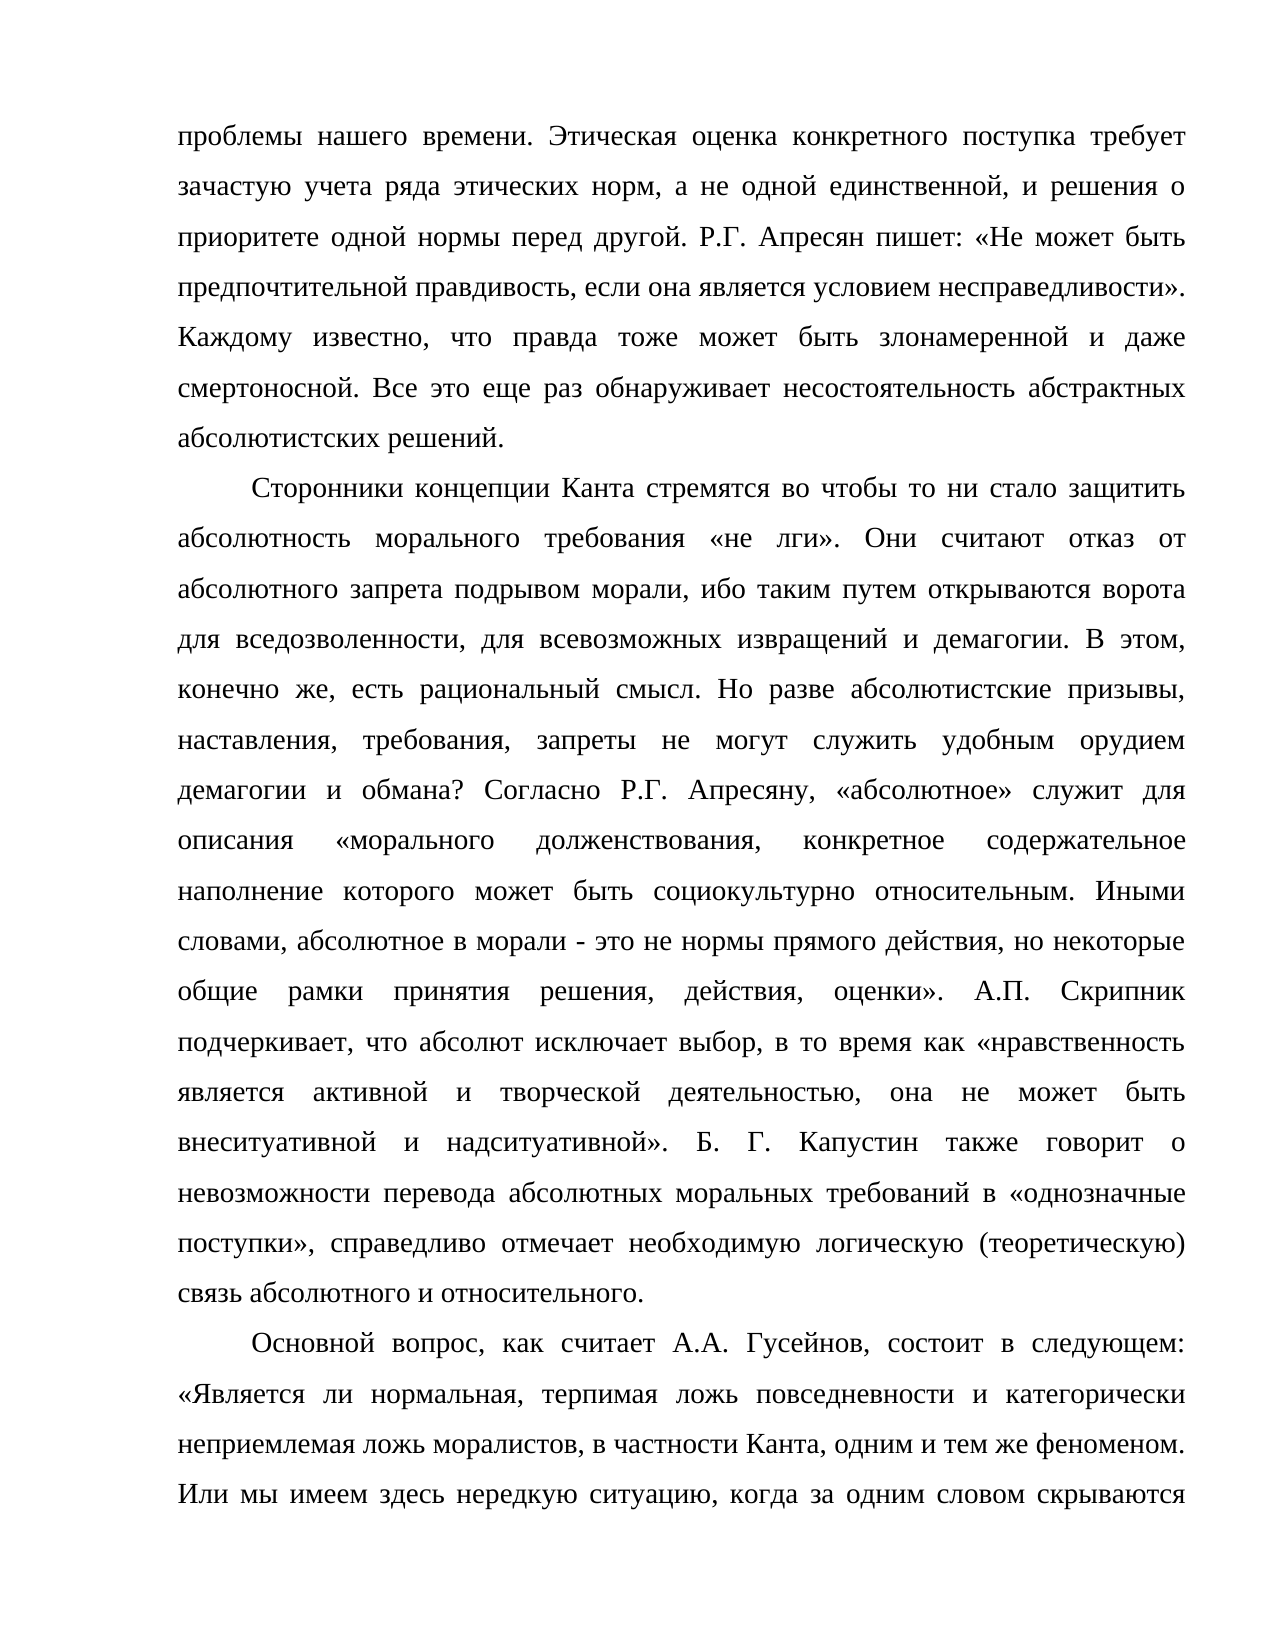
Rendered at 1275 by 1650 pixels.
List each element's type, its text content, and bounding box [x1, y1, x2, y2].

text Сторонники концепции Канта стремятся во чтобы то ни стало защитить абсолютность морального требования «не лги». Они считают отказ от абсолютного запрета подрывом морали, ибо таким путем открываются ворота для вседозволенности, для всевозможных извращений и демагогии. В этом, конечно же, есть рациональный смысл. Но разве абсолютистские призывы, наставления, требования, запреты не могут служить удобным орудием демагогии и обмана? Согласно Р.Г. Апресяну, «абсолютное» служит для описания «морального долженствования, конкретное содержательное наполнение которого может быть социокультурно относительным. Иными словами, абсолютное в морали - это не нормы прямого действия, но некоторые общие рамки принятия решения, действия, оценки». А.П. Скрипник подчеркивает, что абсолют исключает выбор, в то время как «нравственность является активной и творческой деятельностью, она не может быть внеситуативной и надситуативной». Б. Г. Капустин также говорит о невозможности перевода абсолютных моральных требований в «однозначные поступки», справедливо отмечает необходимую логическую (теоретическую) связь абсолютного и относительного. [177, 470, 1186, 1309]
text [177, 118, 1186, 453]
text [177, 1326, 1186, 1510]
